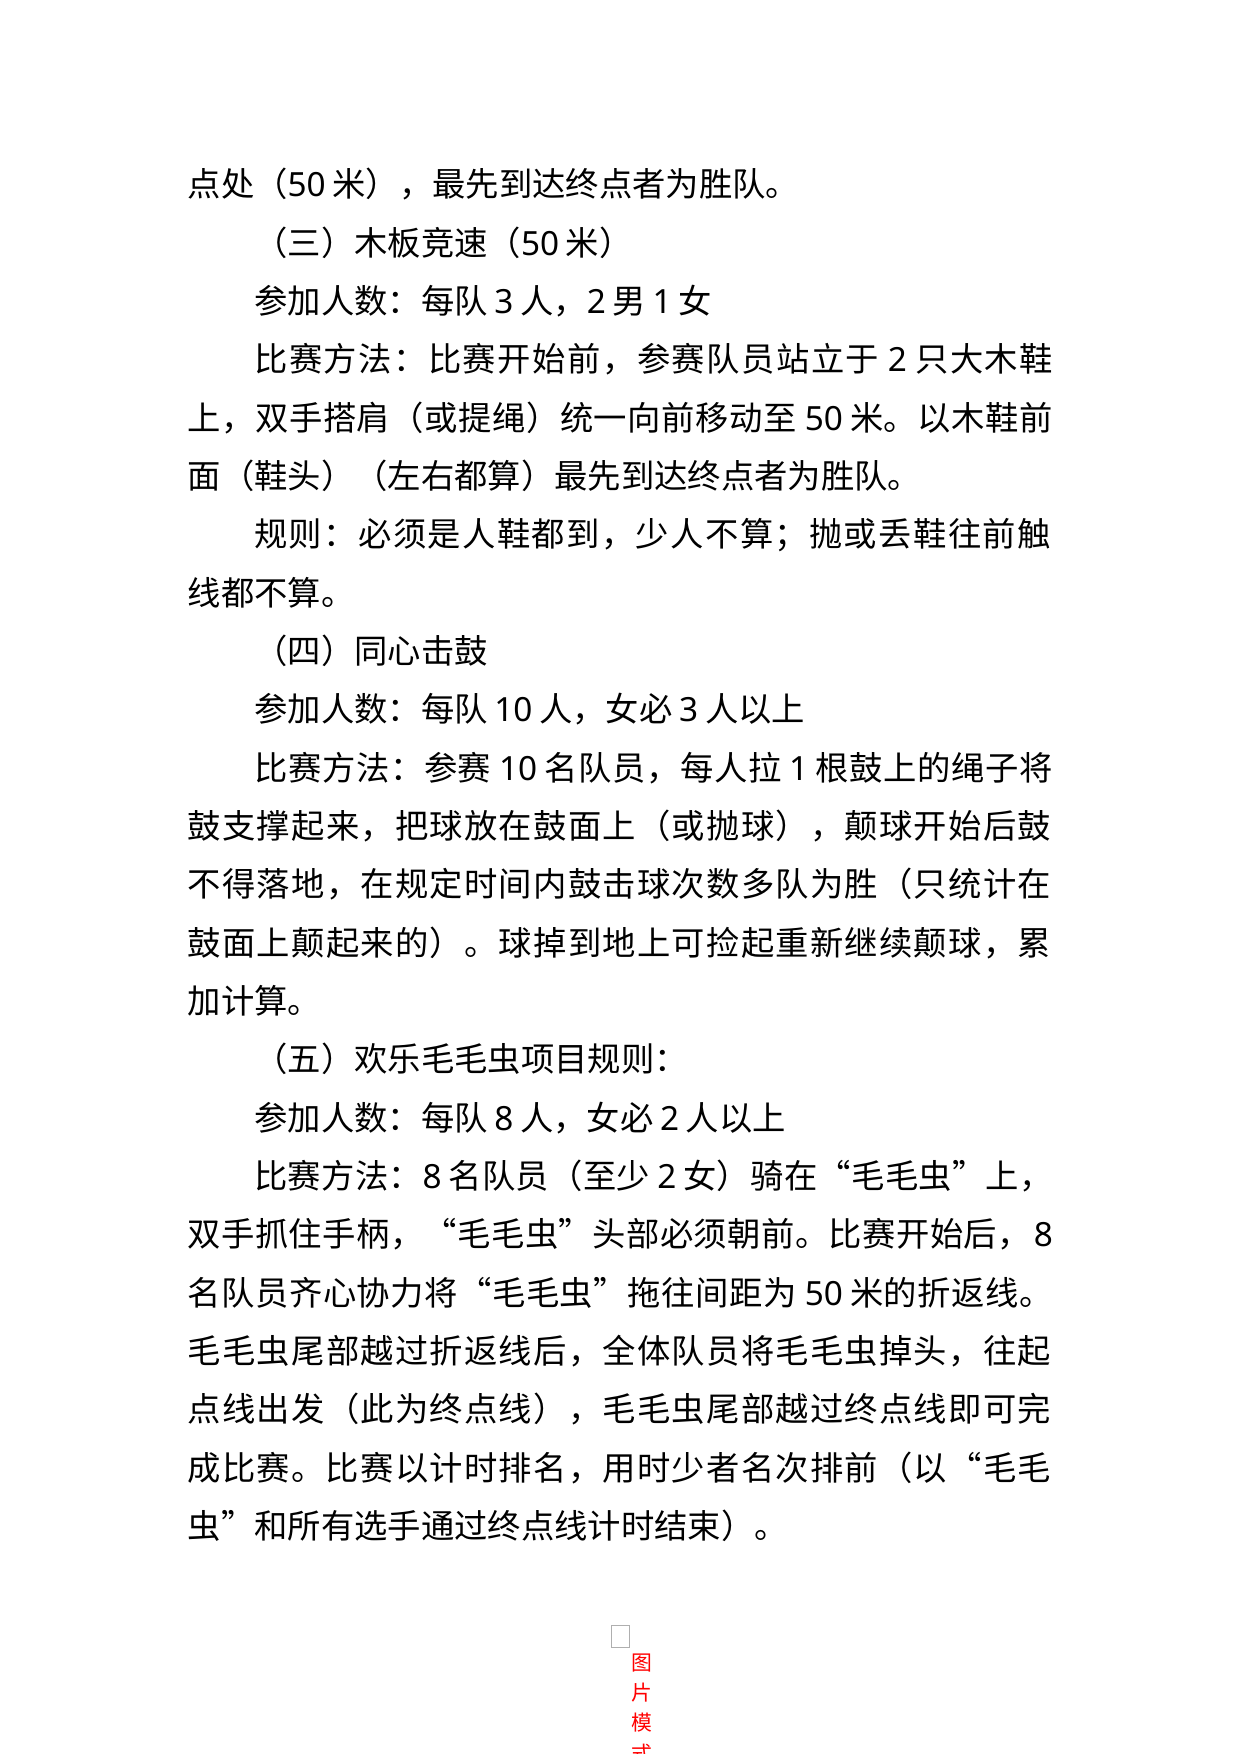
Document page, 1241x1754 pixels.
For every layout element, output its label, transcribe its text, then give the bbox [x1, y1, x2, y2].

text 参加人数：每队8人，女必2人以上 [187, 1083, 1053, 1142]
text 参加人数：每队10人，女必3人以上 [187, 675, 1053, 733]
text （三）木板竞速（50米） [187, 208, 1053, 267]
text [187, 150, 1053, 208]
text （五）欢乐毛毛虫项目规则： [187, 1025, 1053, 1083]
text （四）同心击鼓 [187, 617, 1053, 675]
text 比赛方法：参赛10名队员，每人拉1根鼓上的绳子将鼓支撑起来，把球放在鼓面上（或抛球），颠球开始后鼓不得落地，在规定时间内鼓击球次数多队为胜（只统计在鼓面上颠起来的）。球掉到地上可捡起重新继续颠球，累加计算。 [187, 733, 1053, 1025]
text 规则：必须是人鞋都到，少人不算；抛或丢鞋往前触线都不算。 [187, 500, 1053, 617]
text 比赛方法：8名队员（至少2女）骑在“毛毛虫”上，双手抓住手柄，“毛毛虫”头部必须朝前。比赛开始后，8名队员齐心协力将“毛毛虫”拖往间距为50米的折返线。毛毛虫尾部越过折返线后，全体队员将毛毛虫掉头，往起点线出发（此为终点线），毛毛虫尾部越过终点线即可完成比赛。比赛以计时排名，用时少者名次排前（以“毛毛虫”和所有选手通过终点线计时结束）。 [187, 1142, 1053, 1550]
text 参加人数：每队3人，2男1女 [187, 267, 1053, 325]
text 比赛方法：比赛开始前，参赛队员站立于2只大木鞋上，双手搭肩（或提绳）统一向前移动至50米。以木鞋前面（鞋头）（左右都算）最先到达终点者为胜队。 [187, 325, 1053, 500]
